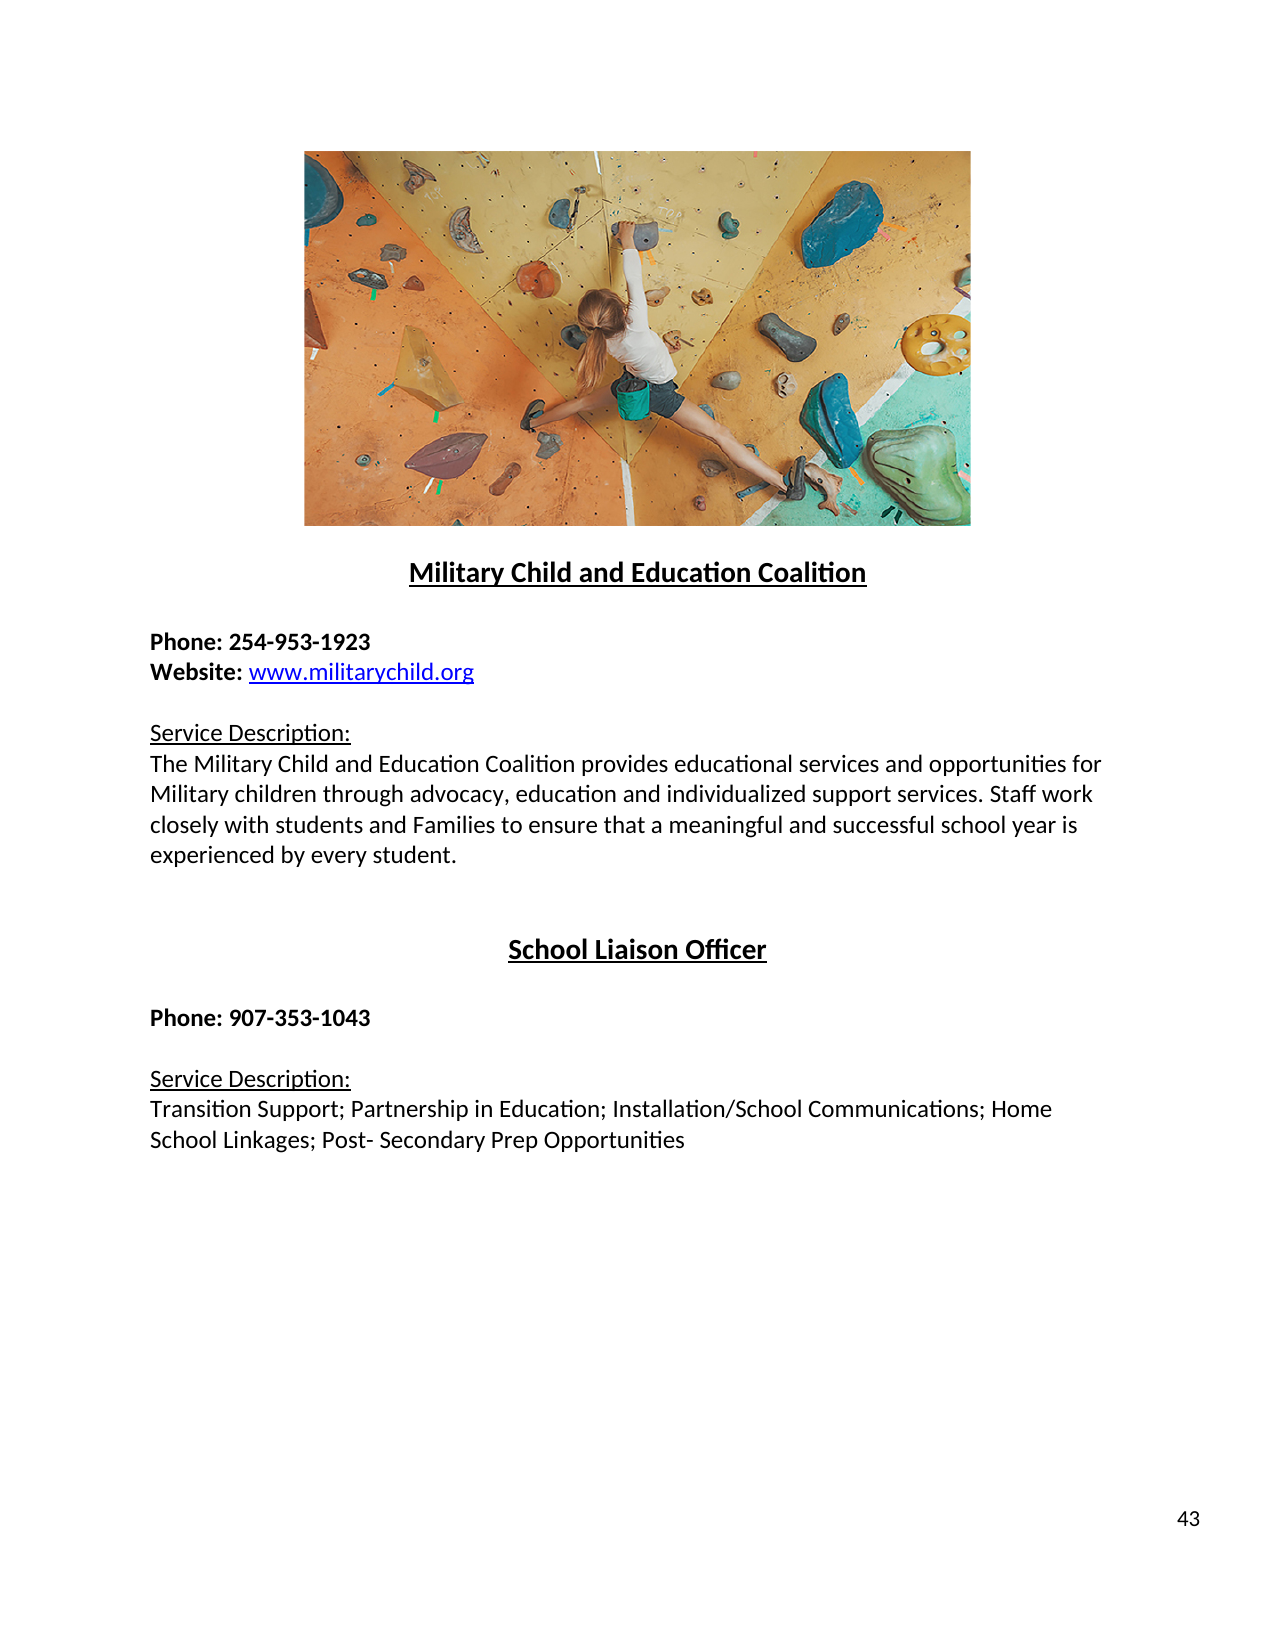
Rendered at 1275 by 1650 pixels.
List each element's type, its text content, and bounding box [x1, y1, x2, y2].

picture [304, 151, 971, 526]
text Military Child and Education Coalition [150, 554, 1125, 590]
text Service Description: [150, 1063, 1125, 1094]
text Service Description: [150, 717, 1125, 748]
text Transition Support; Partnership in Education; Installation/School Communications; Home School Linkages; Post- Secondary Prep Opportunities [150, 1094, 1125, 1155]
text Website: www.militarychild.org [150, 656, 1125, 687]
text Phone: 254-953-1923 [150, 626, 1125, 656]
text School Liaison Officer [150, 931, 1125, 966]
text The Military Child and Education Coalition provides educational services and opportunities for Military children through advocacy, education and individualized support services. Staff work closely with students and Families to ensure that a meaningful and successful school year is experienced by every student. [150, 748, 1125, 870]
text Phone: 907-353-1043 [150, 1002, 1125, 1033]
